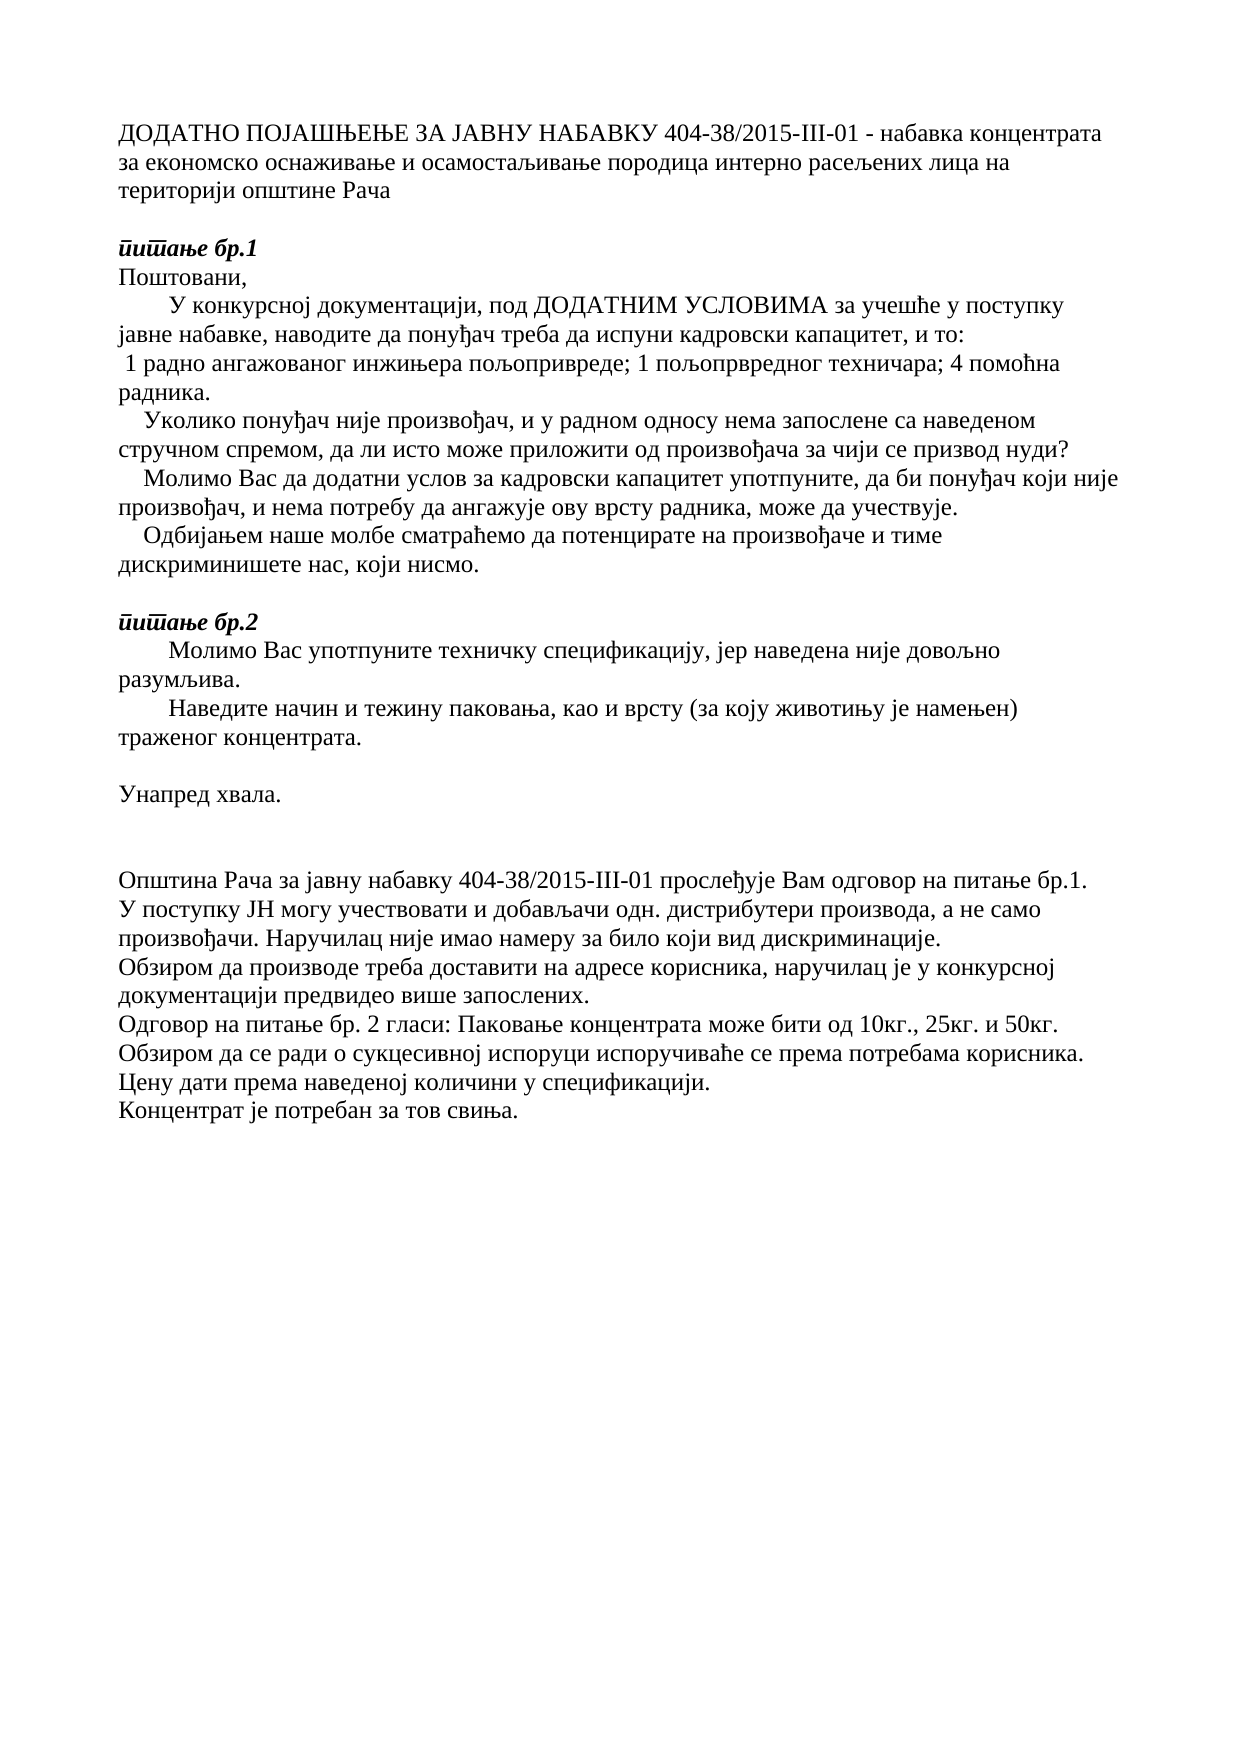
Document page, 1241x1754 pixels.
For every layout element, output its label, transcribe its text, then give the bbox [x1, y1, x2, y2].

text Одбијањем наше молбе сматраћемо да потенцирате на произвођаче и тиме дискриминишете нас, који нисмо. [118, 521, 1122, 578]
text питање бр.2 [118, 607, 1122, 636]
text Поштовани, [118, 262, 1122, 291]
text Уколико понуђач није произвођач, и у радном односу нема запослене са наведеном стручном спремом, да ли исто може приложити од произвођача за чији се призвод нуди? [118, 406, 1122, 463]
text Унапред хвала. [118, 779, 1122, 808]
text ДОДАТНО ПОЈАШЊЕЊЕ ЗА ЈАВНУ НАБАВКУ 404-38/2015-III-01 - набавка концентрата за економско оснаживање и осамостаљивање породица интерно расељених лица на територији општине Рача [118, 118, 1122, 204]
text Молимо Вас да додатни услов за кадровски капацитет употпуните, да би понуђач који није произвођач, и нема потребу да ангажује ову врсту радника, може да учествује. [118, 463, 1122, 521]
text 1 радно ангажованог инжињера пољопривреде; 1 пољопрвредног техничара; 4 помоћна радника. [118, 348, 1122, 406]
text У конкурсној документацији, под ДОДАТНИМ УСЛОВИМА за учешће у поступку јавне набавке, наводите да понуђач треба да испуни кадровски капацитет, и то: [118, 291, 1122, 348]
text Молимо Вас употпуните техничку спецификацију, јер наведена није довољно разумљива. [118, 636, 1122, 693]
text Општина Рача за јавну набавку 404-38/2015-III-01 прослеђује Вам одговор на питање бр.1. У поступку ЈН могу учествовати и добављачи одн. дистрибутери производа, а не само произвођачи. Наручилац није имао намеру за било који вид дискриминације. Обзиром да производе треба доставити на адресе корисника, наручилац је у конкурсној документацији предвидео више запослених. Одговор на питање бр. 2 гласи: Паковање концентрата може бити од 10кг., 25кг. и 50кг. Обзиром да се ради о сукцесивној испоруци испоручиваће се према потребама корисника. Цену дати према наведеној количини у спецификацији. Концентрат је потребан за тов свиња. [118, 866, 1122, 1124]
text Наведите начин и тежину паковања, као и врсту (за коју животињу је намењен) траженог концентрата. [118, 693, 1122, 751]
text питање бр.1 [118, 233, 1122, 262]
